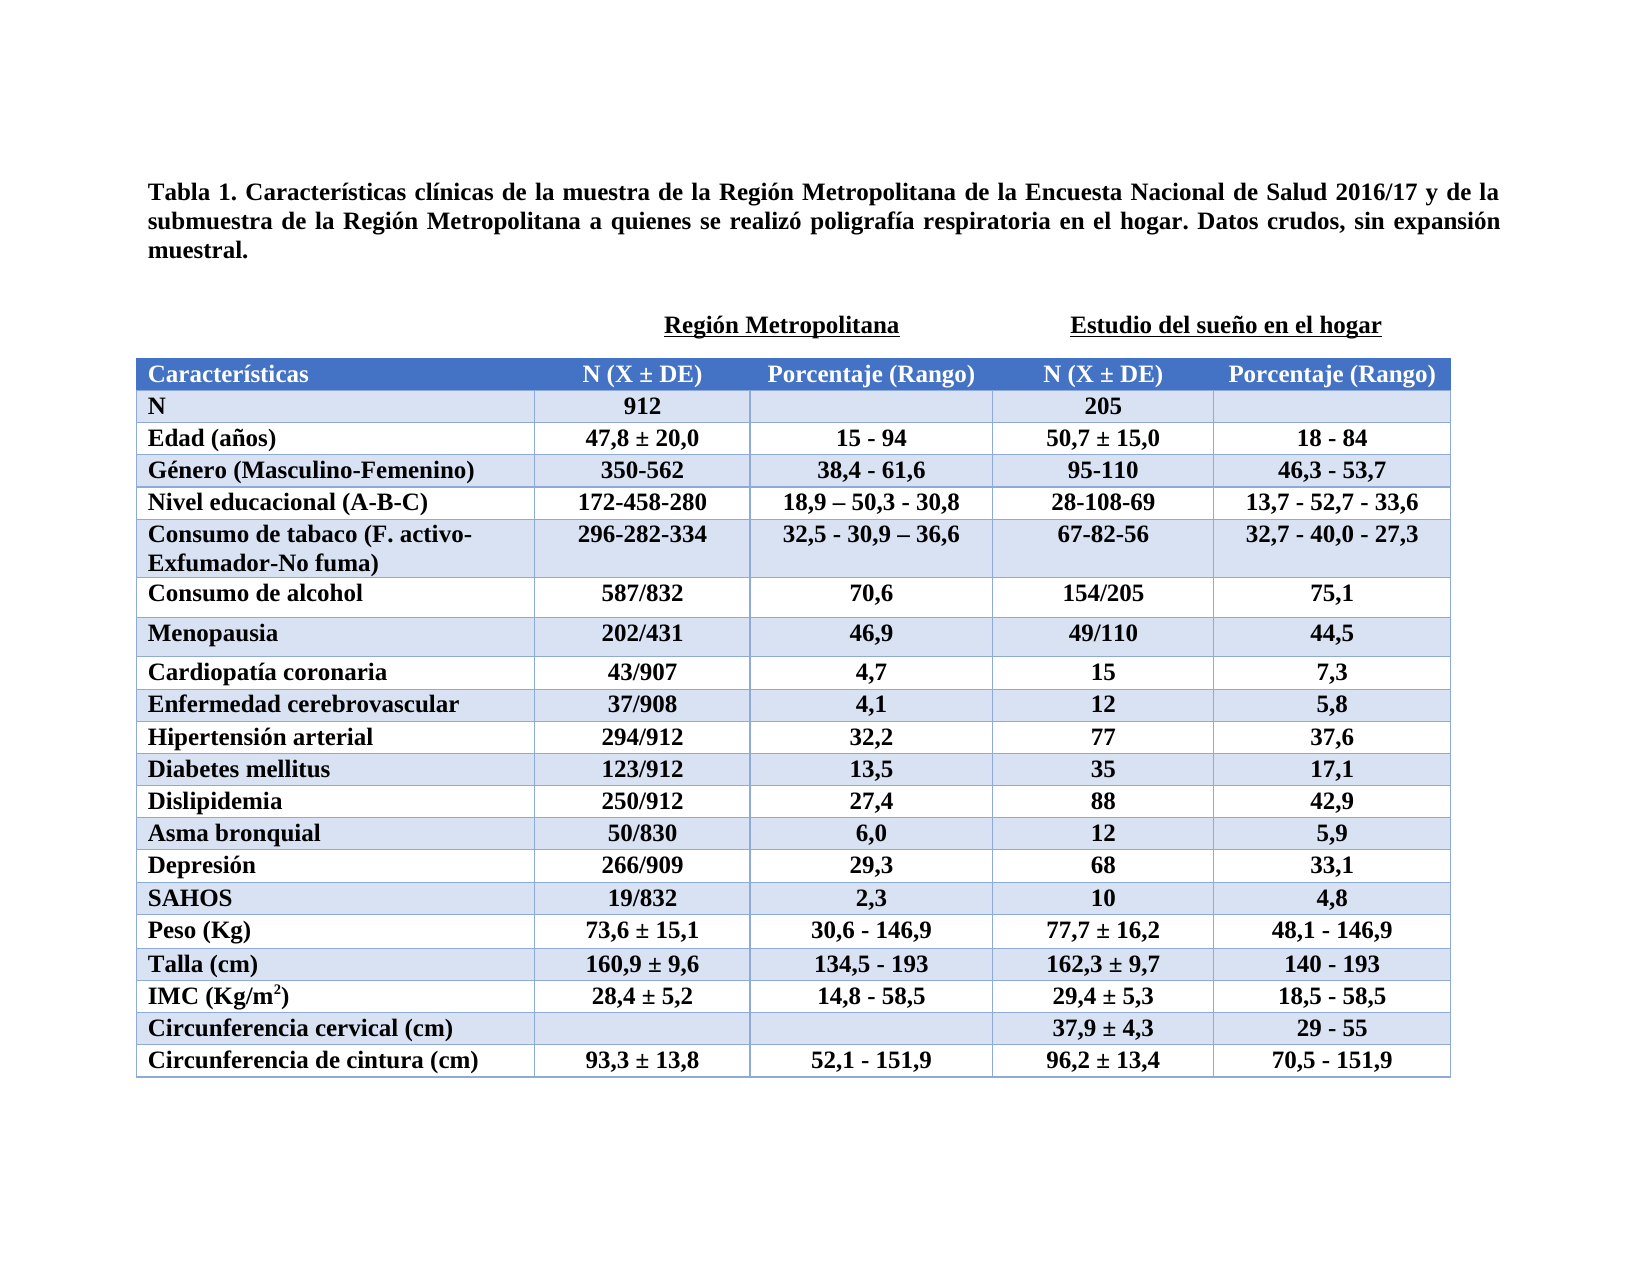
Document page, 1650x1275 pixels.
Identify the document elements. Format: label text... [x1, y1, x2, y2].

table_cell 13,7 - 52,7 - 33,6 [1214, 488, 1450, 518]
table_header Porcentaje (Rango) [751, 359, 992, 390]
table_cell 250/912 [535, 786, 749, 817]
table_cell 32,7 - 40,0 - 27,3 [1214, 520, 1450, 577]
table_cell 202/431 [535, 618, 749, 656]
table_cell 46,9 [751, 618, 992, 656]
table_cell Depresión [137, 850, 534, 882]
table_cell 15 - 94 [751, 423, 992, 454]
table_cell 296-282-334 [535, 520, 749, 577]
table_cell 88 [993, 786, 1213, 817]
table_cell Menopausia [137, 618, 534, 656]
table_cell 73,6 ± 15,1 [535, 915, 749, 948]
table_cell 29 - 55 [1214, 1013, 1450, 1044]
table_cell 70,6 [751, 578, 992, 617]
text Región Metropolitana Estudio del sueño en el hogar [148, 311, 1502, 339]
table_cell 67-82-56 [993, 520, 1213, 577]
table_cell 48,1 - 146,9 [1214, 915, 1450, 948]
table_cell 205 [993, 391, 1213, 422]
table_cell 50/830 [535, 818, 749, 849]
table_cell 42,9 [1214, 786, 1450, 817]
table_cell 29,4 ± 5,3 [993, 981, 1213, 1012]
table_cell 77,7 ± 16,2 [993, 915, 1213, 948]
table_cell Peso (Kg) [137, 915, 534, 948]
table_cell Consumo de tabaco (F. activo-Exfumador-No fuma) [137, 520, 534, 577]
table_cell Consumo de alcohol [137, 578, 534, 617]
table_cell 12 [993, 690, 1213, 721]
table_cell [535, 1013, 749, 1044]
table_cell Edad (años) [137, 423, 534, 454]
table_cell Circunferencia cervical (cm) [137, 1013, 534, 1044]
table_cell Dislipidemia [137, 786, 534, 817]
table_cell 294/912 [535, 722, 749, 753]
table_cell Talla (cm) [137, 949, 534, 980]
table_cell N [137, 391, 534, 422]
table_cell 50,7 ± 15,0 [993, 423, 1213, 454]
table_cell 95-110 [993, 455, 1213, 486]
table_cell 172-458-280 [535, 488, 749, 518]
table_cell 5,9 [1214, 818, 1450, 849]
table_cell 12 [993, 818, 1213, 849]
table_cell 140 - 193 [1214, 949, 1450, 980]
table_cell 18,9 – 50,3 - 30,8 [751, 488, 992, 518]
table_cell 160,9 ± 9,6 [535, 949, 749, 980]
table_cell 43/907 [535, 657, 749, 688]
table_cell 4,1 [751, 690, 992, 721]
table_cell 266/909 [535, 850, 749, 882]
table_cell 44,5 [1214, 618, 1450, 656]
table_cell 46,3 - 53,7 [1214, 455, 1450, 486]
table_cell 70,5 - 151,9 [1214, 1045, 1450, 1076]
table_cell IMC (Kg/m2) [137, 981, 534, 1012]
table_cell Género (Masculino-Femenino) [137, 455, 534, 486]
table_cell 28-108-69 [993, 488, 1213, 518]
table_cell 37,6 [1214, 722, 1450, 753]
table_cell 123/912 [535, 754, 749, 785]
table_cell [751, 391, 992, 422]
table_cell 7,3 [1214, 657, 1450, 688]
table_cell 4,7 [751, 657, 992, 688]
table_cell [1214, 391, 1450, 422]
table_cell 75,1 [1214, 578, 1450, 617]
table_header N (X ± DE) [993, 359, 1213, 390]
table_cell Asma bronquial [137, 818, 534, 849]
table_cell Enfermedad cerebrovascular [137, 690, 534, 721]
table_cell SAHOS [137, 883, 534, 914]
table_cell 77 [993, 722, 1213, 753]
table_cell Hipertensión arterial [137, 722, 534, 753]
table_cell 17,1 [1214, 754, 1450, 785]
table_cell 28,4 ± 5,2 [535, 981, 749, 1012]
table_cell 18,5 - 58,5 [1214, 981, 1450, 1012]
table_cell Diabetes mellitus [137, 754, 534, 785]
table_cell 27,4 [751, 786, 992, 817]
table_cell 10 [993, 883, 1213, 914]
table_cell 35 [993, 754, 1213, 785]
text Tabla 1. Características clínicas de la muestra de la Región Metropolitana de la Encuesta Nacional de Salud 2016/17 y de la submuestra de la Región Metropolitana a quienes se realizó poligrafía respiratoria en el hogar. Datos crudos, sin expansión muestral. [148, 177, 1502, 263]
table_cell Nivel educacional (A-B-C) [137, 488, 534, 518]
table_cell 18 - 84 [1214, 423, 1450, 454]
table_cell 30,6 - 146,9 [751, 915, 992, 948]
table_header N (X ± DE) [535, 359, 749, 390]
table_cell 587/832 [535, 578, 749, 617]
table_cell 29,3 [751, 850, 992, 882]
table_cell 162,3 ± 9,7 [993, 949, 1213, 980]
table_cell Cardiopatía coronaria [137, 657, 534, 688]
table_cell 14,8 - 58,5 [751, 981, 992, 1012]
table_cell 15 [993, 657, 1213, 688]
table_cell 912 [535, 391, 749, 422]
table_cell 19/832 [535, 883, 749, 914]
table_cell 33,1 [1214, 850, 1450, 882]
table_cell 37/908 [535, 690, 749, 721]
table_cell 47,8 ± 20,0 [535, 423, 749, 454]
table_header Porcentaje (Rango) [1214, 359, 1450, 390]
table_cell 134,5 - 193 [751, 949, 992, 980]
table_cell [751, 1013, 992, 1044]
table_cell Circunferencia de cintura (cm) [137, 1045, 534, 1076]
table_cell 6,0 [751, 818, 992, 849]
table_cell 49/110 [993, 618, 1213, 656]
table_cell 32,2 [751, 722, 992, 753]
table_cell 38,4 - 61,6 [751, 455, 992, 486]
table_cell 2,3 [751, 883, 992, 914]
table_cell 68 [993, 850, 1213, 882]
table_header Características [137, 359, 534, 390]
table_cell 37,9 ± 4,3 [993, 1013, 1213, 1044]
table_cell 52,1 - 151,9 [751, 1045, 992, 1076]
table_cell 13,5 [751, 754, 992, 785]
table_cell 4,8 [1214, 883, 1450, 914]
table_cell 93,3 ± 13,8 [535, 1045, 749, 1076]
table_cell 5,8 [1214, 690, 1450, 721]
table_cell 350-562 [535, 455, 749, 486]
table_cell 154/205 [993, 578, 1213, 617]
table_cell 32,5 - 30,9 – 36,6 [751, 520, 992, 577]
table_cell 96,2 ± 13,4 [993, 1045, 1213, 1076]
